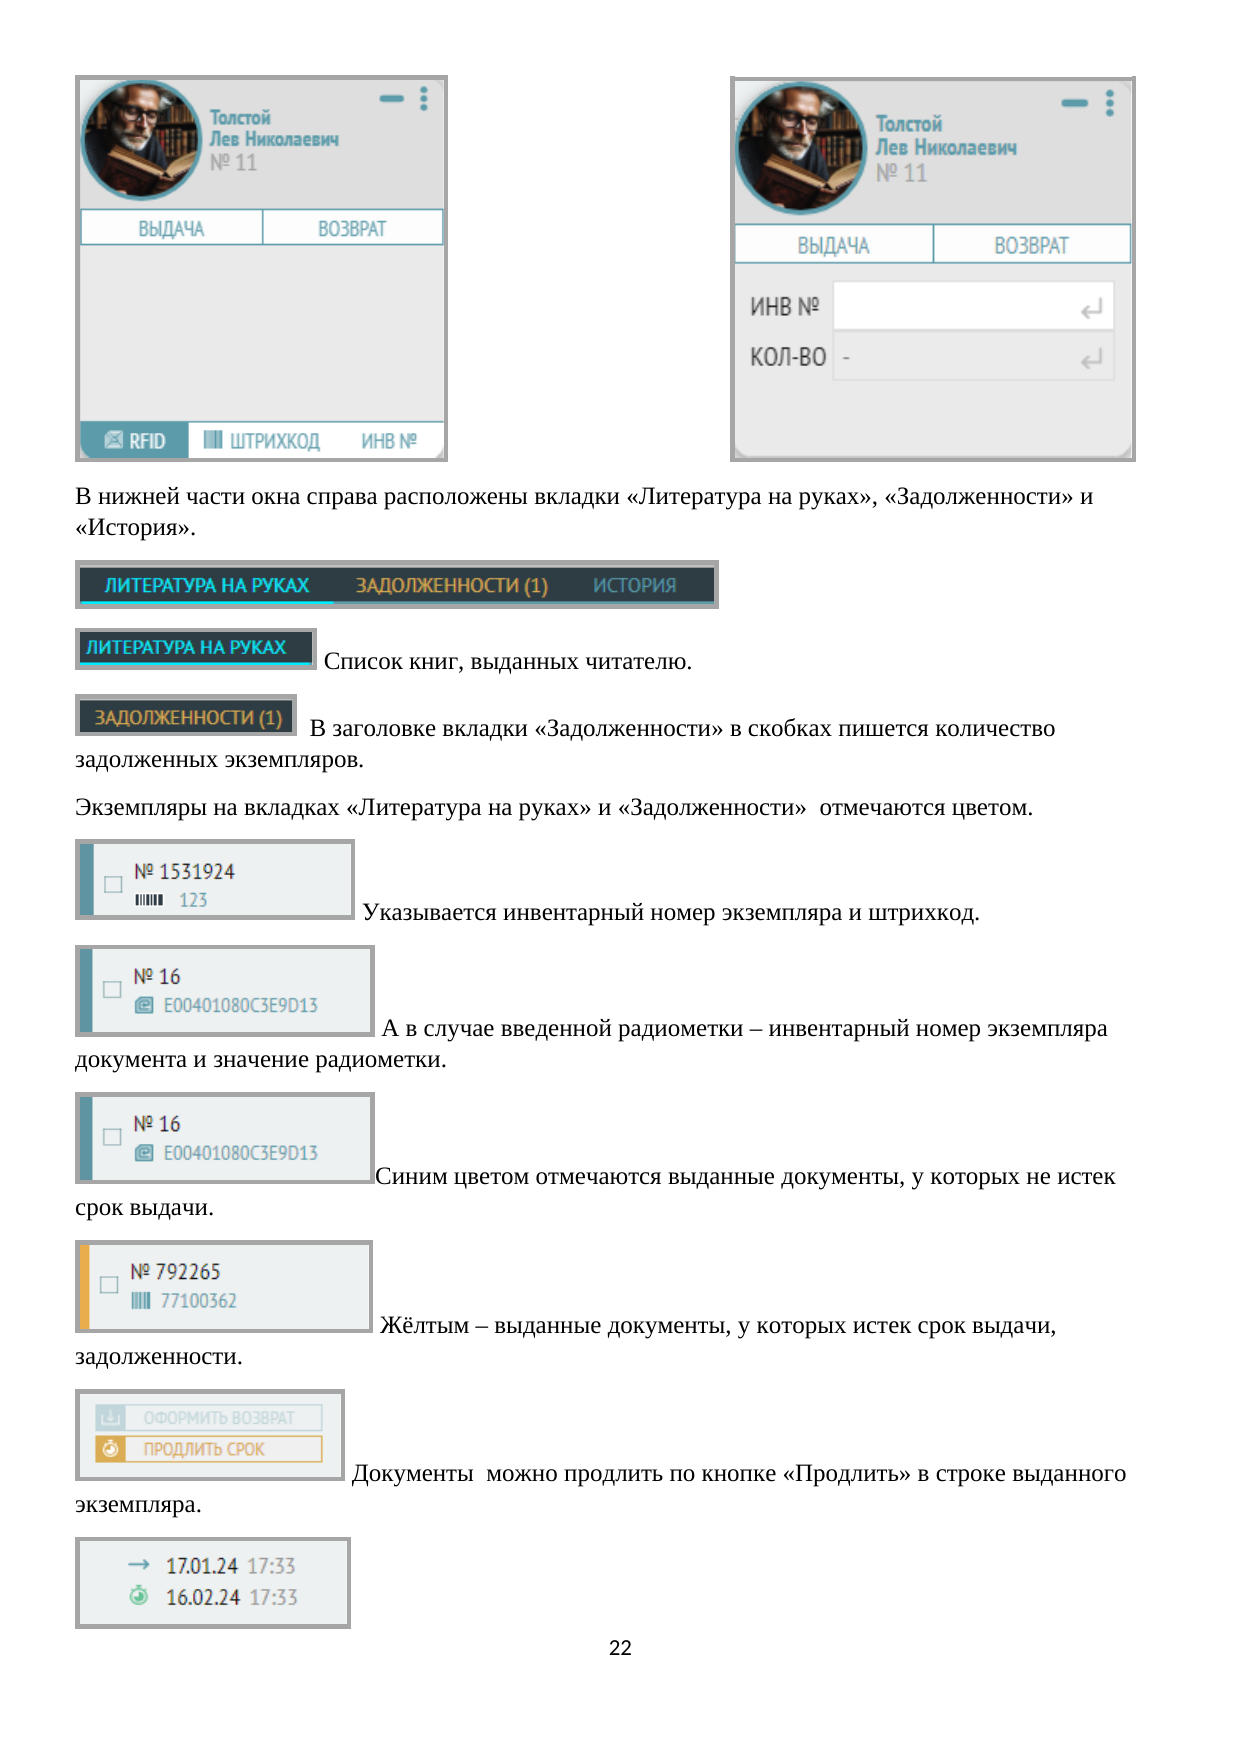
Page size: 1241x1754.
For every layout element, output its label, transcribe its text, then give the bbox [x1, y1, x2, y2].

picture [80, 1245, 369, 1329]
picture [80, 1541, 347, 1624]
picture [80, 844, 351, 915]
text Экземпляры на вкладках «Литература на руках» и «Задолженности» отмечаются цветом. [75, 792, 1165, 820]
text Список книг, выданных читателю. [75, 627, 1165, 675]
picture [80, 1394, 341, 1477]
text В нижней части окна справа расположены вкладки «Литература на руках», «Задолженности» и «История». [75, 481, 1165, 541]
text Синим цветом отмечаются выданные документы, у которых не истек срок выдачи. [75, 1092, 1165, 1221]
text В заголовке вкладки «Задолженности» в скобках пишется количество задолженных экземпляров. [75, 694, 1165, 773]
picture [80, 1097, 370, 1180]
picture [80, 632, 313, 665]
picture [80, 80, 444, 458]
text А в случае введенной радиометки – инвентарный номер экземпляра документа и значение радиометки. [75, 944, 1165, 1073]
picture [80, 699, 292, 732]
picture [80, 949, 370, 1032]
text Указывается инвентарный номер экземпляра и штрихкод. [75, 839, 1165, 926]
text Документы можно продлить по кнопке «Продлить» в строке выданного экземпляра. [75, 1389, 1165, 1518]
picture [735, 81, 1132, 458]
picture [80, 565, 714, 604]
text Жёлтым – выданные документы, у которых истек срок выдачи, задолженности. [75, 1240, 1165, 1370]
